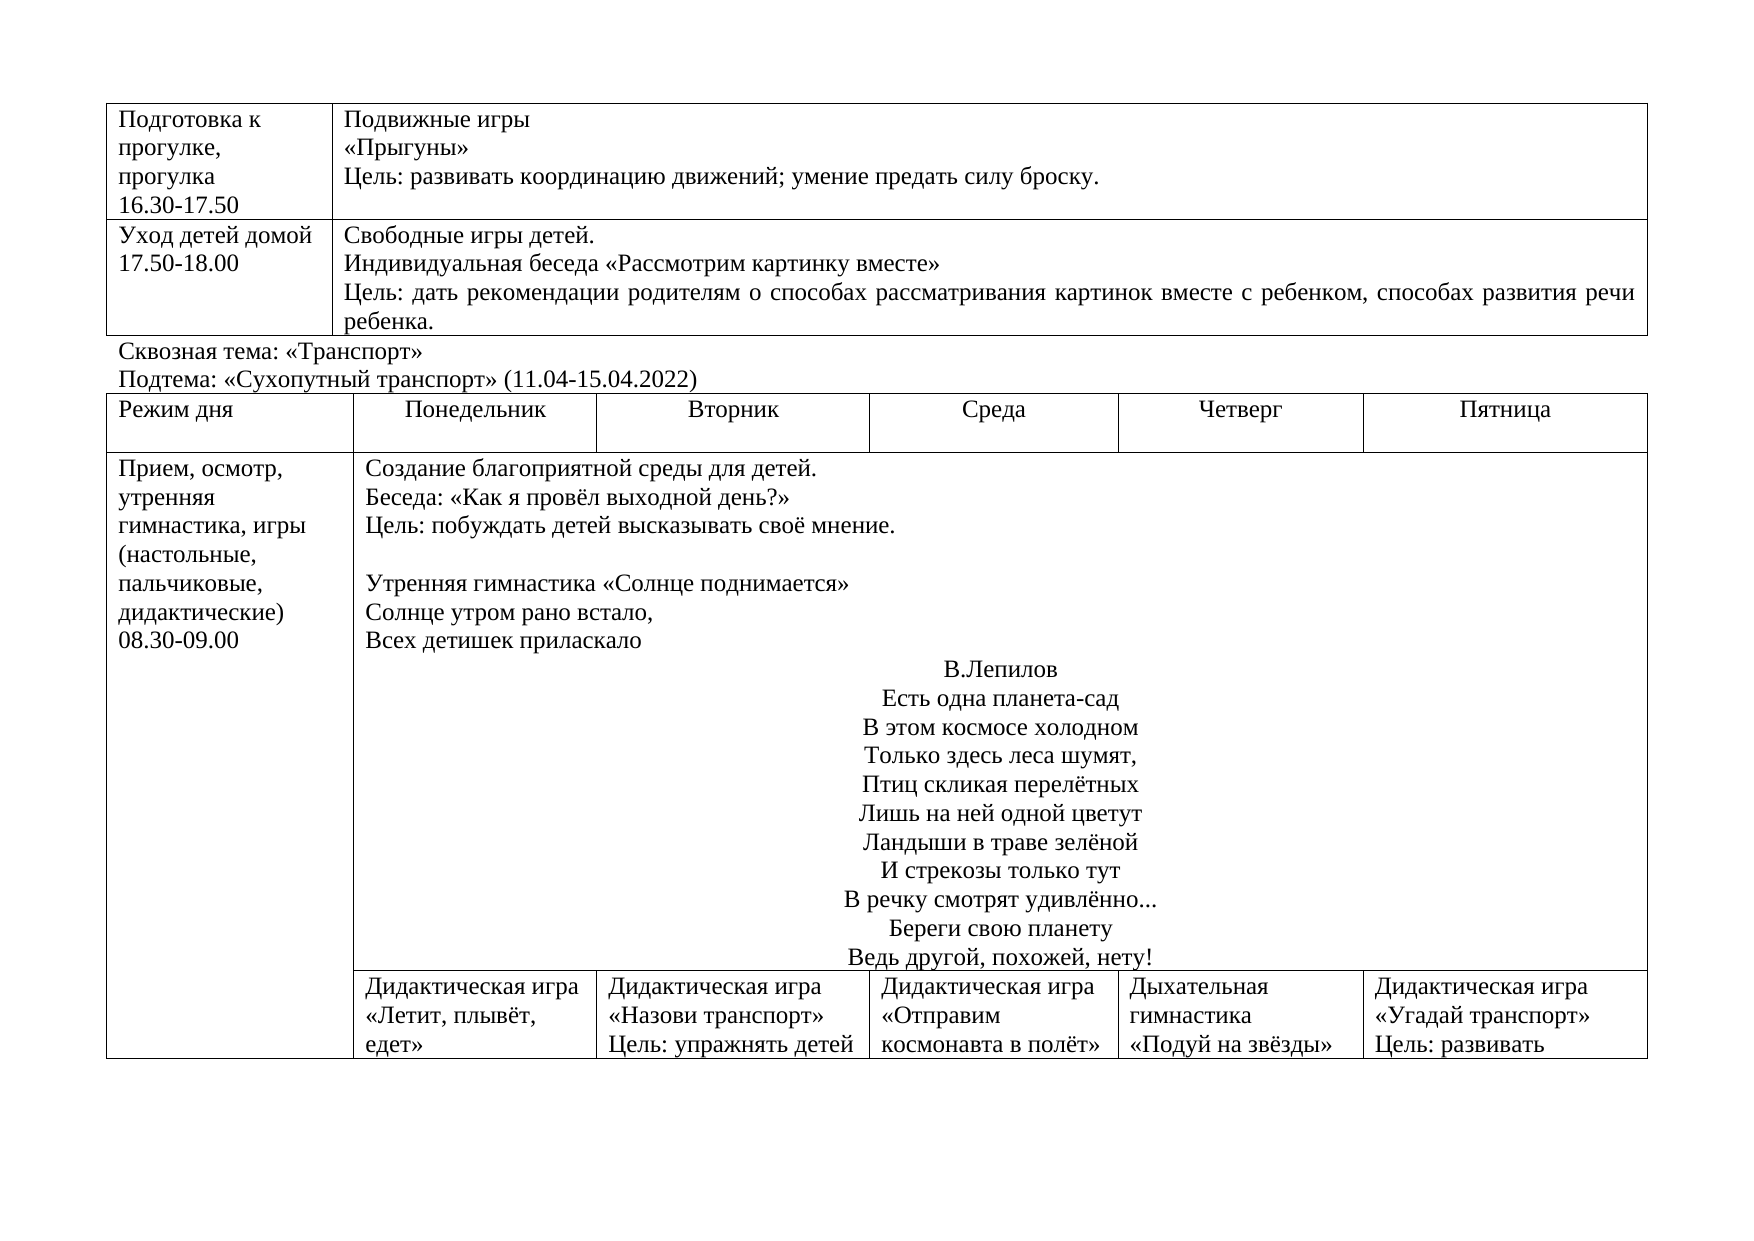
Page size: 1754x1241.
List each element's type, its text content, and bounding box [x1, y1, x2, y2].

table_cell Создание благоприятной среды для детей. Беседа: «Как я провёл выходной день?» Цель: побуждать детей высказывать своё мнение. Утренняя гимнастика «Солнце поднимается» Солнце утром рано встало, Всех детишек приласкало В.Лепилов Есть одна планета-сад В этом космосе холодном Только здесь леса шумят, Птиц скликая перелётных Лишь на ней одной цветут Ландыши в траве зелёной И стрекозы только тут В речку смотрят удивлённо... Береги свою планету Ведь другой, похожей, нету! [354, 453, 1647, 970]
table_cell Подготовка к прогулке, прогулка 16.30-17.50 [107, 104, 332, 219]
table_header Среда [870, 394, 1118, 452]
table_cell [597, 971, 869, 1058]
table_header Четверг [1119, 394, 1363, 452]
text Подтема: «Сухопутный транспорт» (11.04-15.04.2022) [118, 364, 1636, 393]
table_header Понедельник [354, 394, 596, 452]
table_header Вторник [597, 394, 869, 452]
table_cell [1364, 971, 1647, 1058]
table_header Режим дня [107, 394, 353, 452]
table_header Пятница [1364, 394, 1647, 452]
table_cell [354, 971, 596, 1058]
table_cell Прием, осмотр, утренняя гимнастика, игры (настольные, пальчиковые, дидактические) 08.30-09.00 [107, 453, 353, 1058]
table_cell Подвижные игры «Прыгуны» Цель: развивать координацию движений; умение предать силу броску. [333, 104, 1647, 219]
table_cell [1119, 971, 1363, 1058]
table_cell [870, 971, 1118, 1058]
table_cell Свободные игры детей. Индивидуальная беседа «Рассмотрим картинку вместе» Цель: дать рекомендации родителям о способах рассматривания картинок вместе с ребенком, способах развития речи ребенка. [333, 220, 1647, 335]
text Сквозная тема: «Транспорт» [118, 336, 1636, 364]
table_cell Уход детей домой 17.50-18.00 [107, 220, 332, 335]
